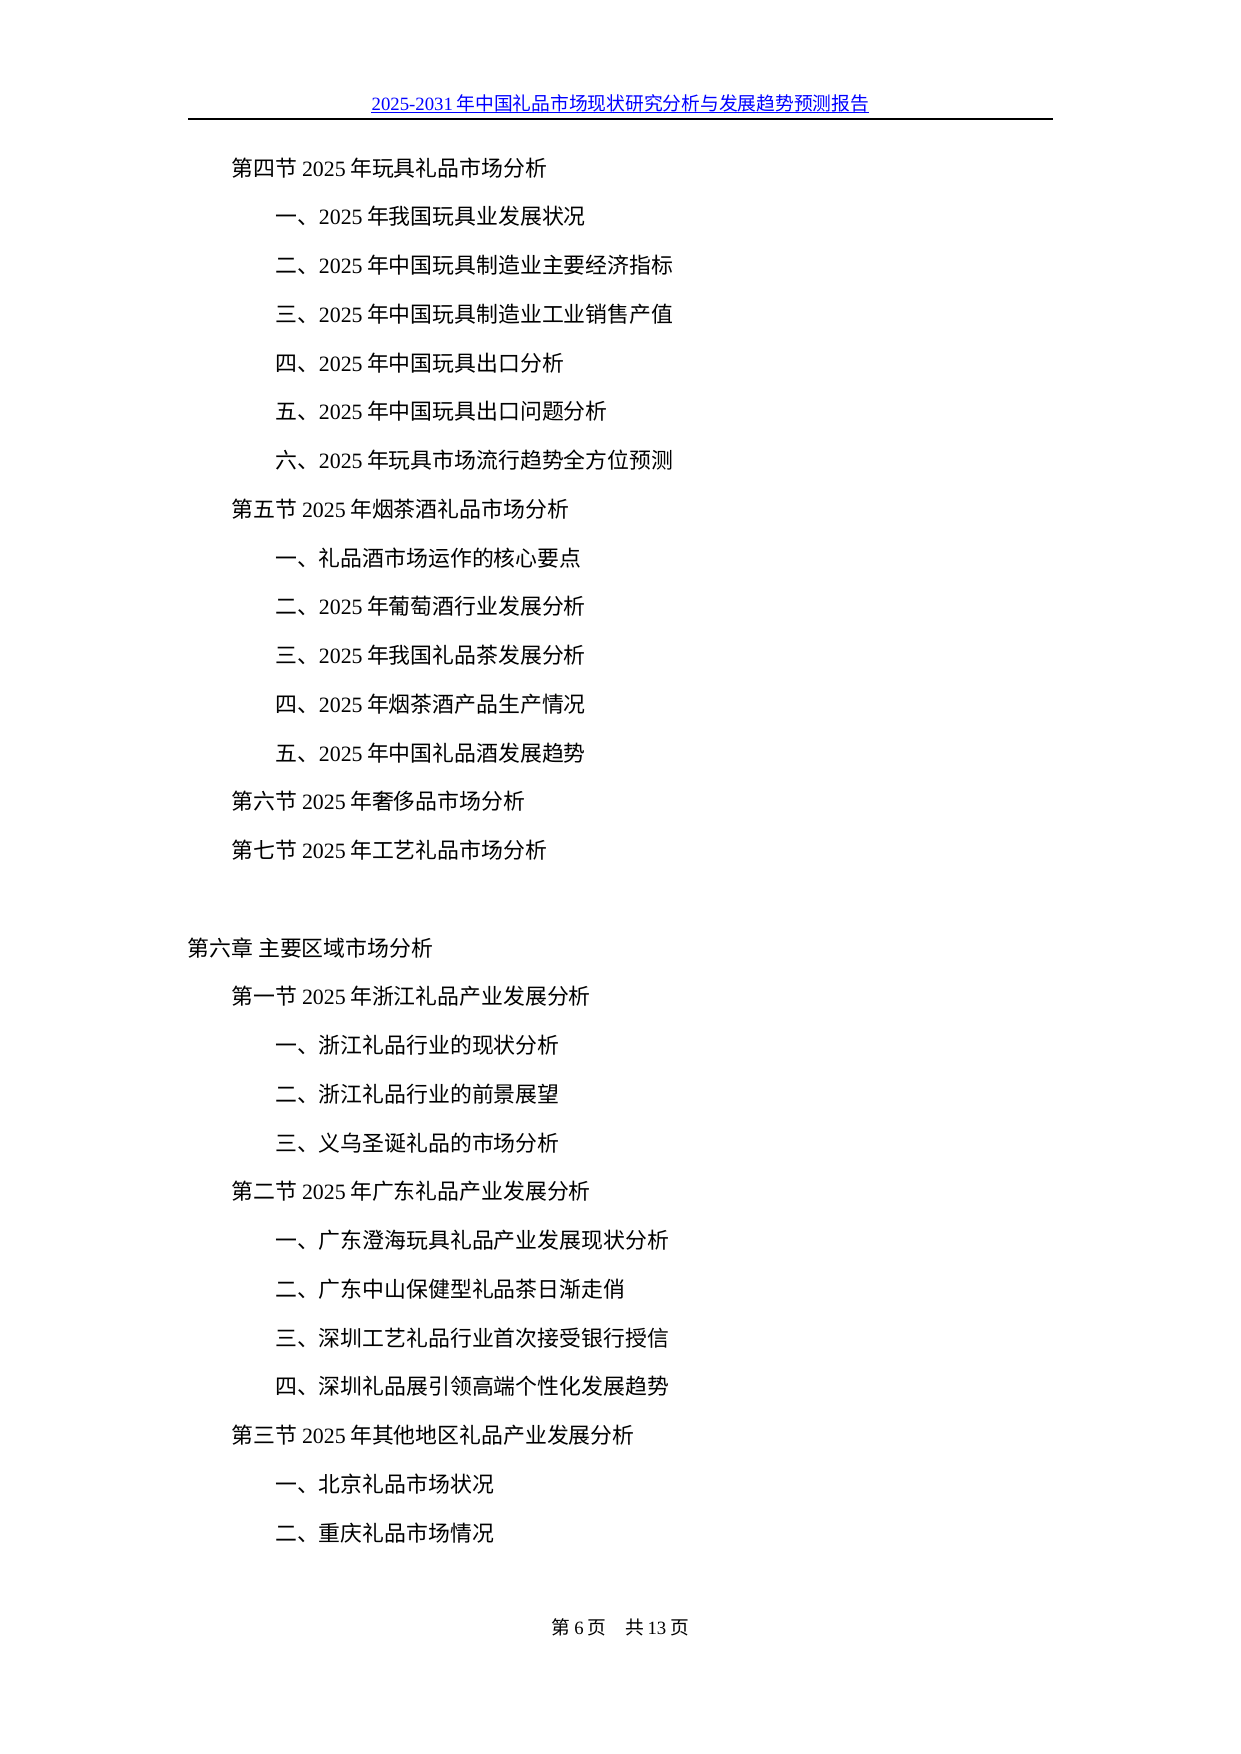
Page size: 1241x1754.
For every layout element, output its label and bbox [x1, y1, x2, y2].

text [187, 150, 1053, 1548]
